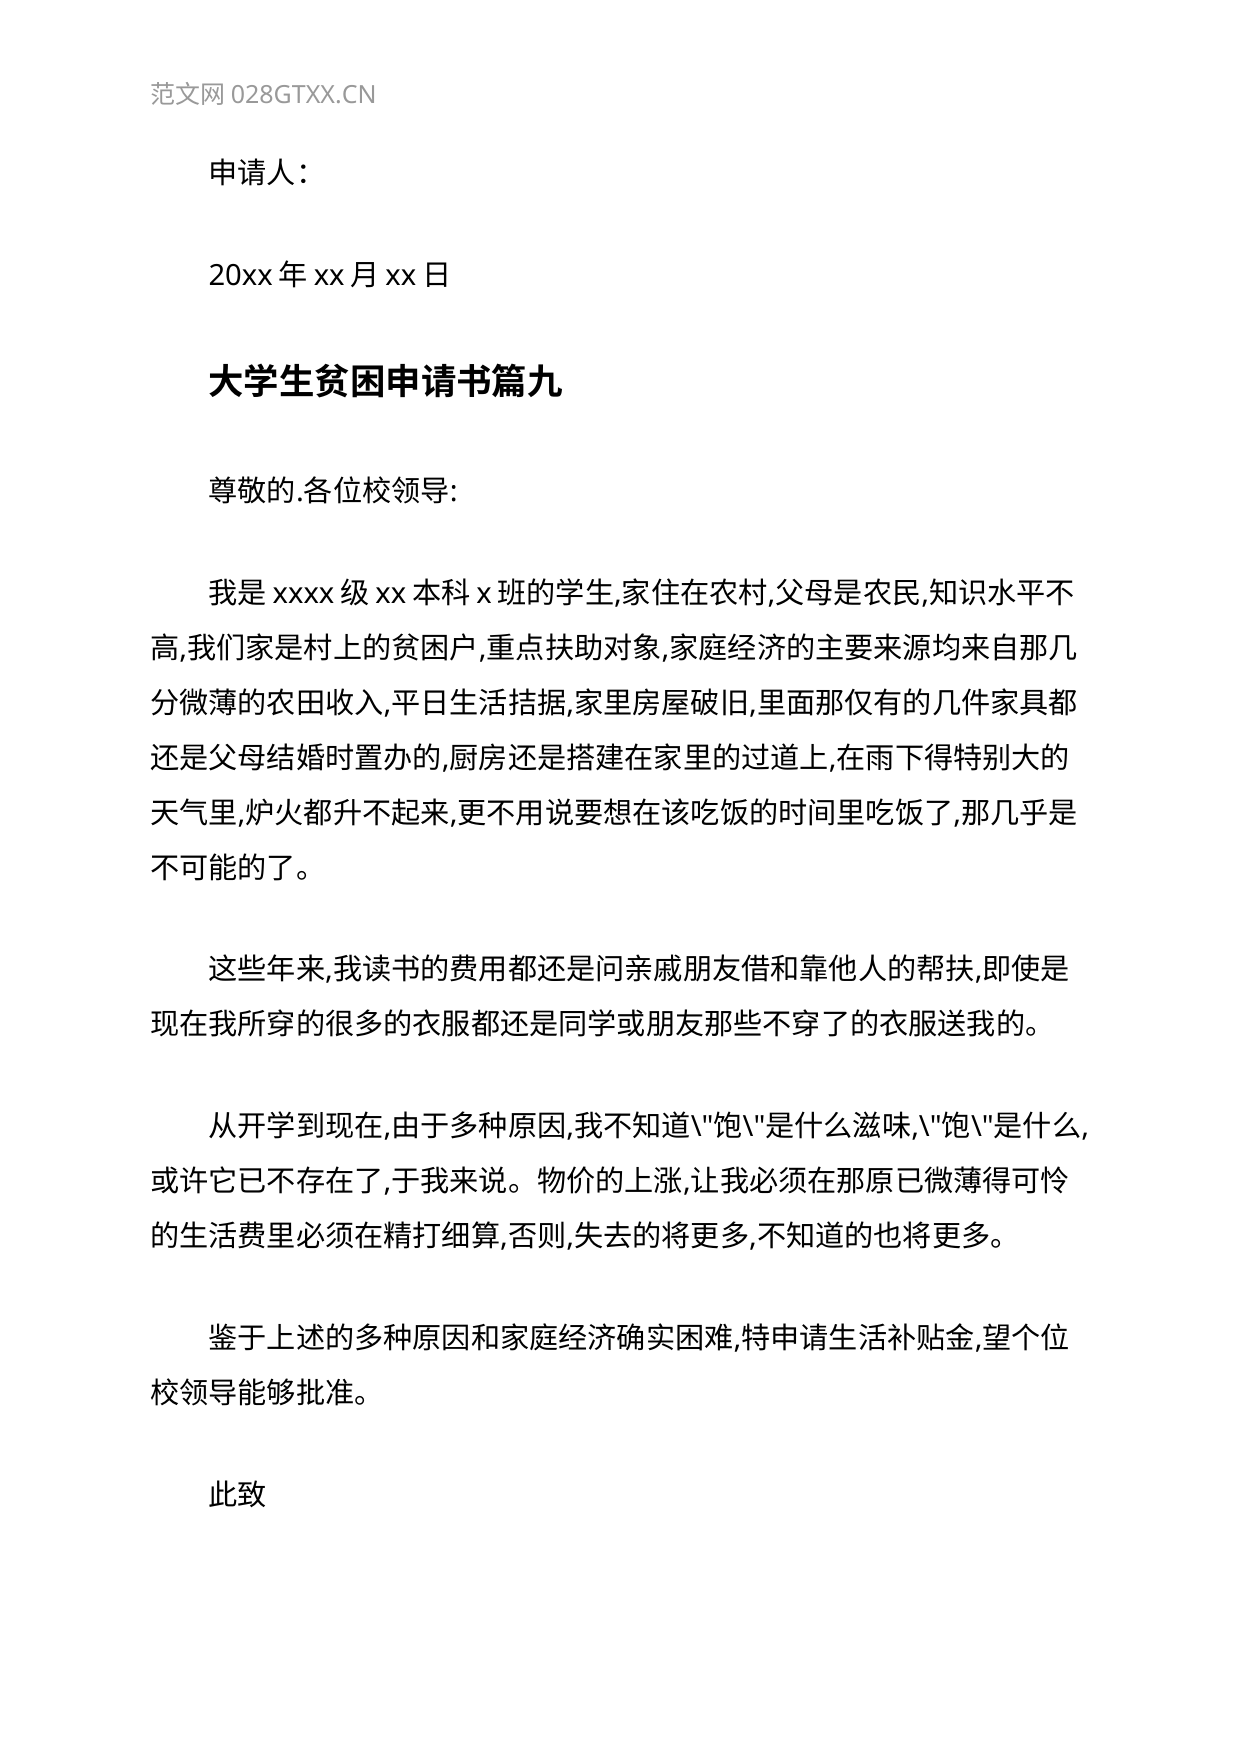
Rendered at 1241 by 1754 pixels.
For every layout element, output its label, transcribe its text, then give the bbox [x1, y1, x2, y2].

text 尊敬的.各位校领导: [150, 467, 1090, 509]
text 这些年来,我读书的费用都还是问亲戚朋友借和靠他人的帮扶,即使是现在我所穿的很多的衣服都还是同学或朋友那些不穿了的衣服送我的。 [150, 946, 1090, 1043]
text 大学生贫困申请书篇九 [150, 354, 1090, 405]
text 鉴于上述的多种原因和家庭经济确实困难,特申请生活补贴金,望个位校领导能够批准。 [150, 1315, 1090, 1412]
text 此致 [150, 1471, 1090, 1514]
text 我是xxxx级xx本科x班的学生,家住在农村,父母是农民,知识水平不高,我们家是村上的贫困户,重点扶助对象,家庭经济的主要来源均来自那几分微薄的农田收入,平日生活拮据,家里房屋破旧,里面那仅有的几件家具都还是父母结婚时置办的,厨房还是搭建在家里的过道上,在雨下得特别大的天气里,炉火都升不起来,更不用说要想在该吃饭的时间里吃饭了,那几乎是不可能的了。 [150, 569, 1090, 886]
text 申请人： [150, 150, 1090, 192]
text 从开学到现在,由于多种原因,我不知道\"饱\"是什么滋味,\"饱\"是什么,或许它已不存在了,于我来说。物价的上涨,让我必须在那原已微薄得可怜的生活费里必须在精打细算,否则,失去的将更多,不知道的也将更多。 [150, 1103, 1090, 1255]
text 20xx年xx月xx日 [150, 252, 1090, 294]
